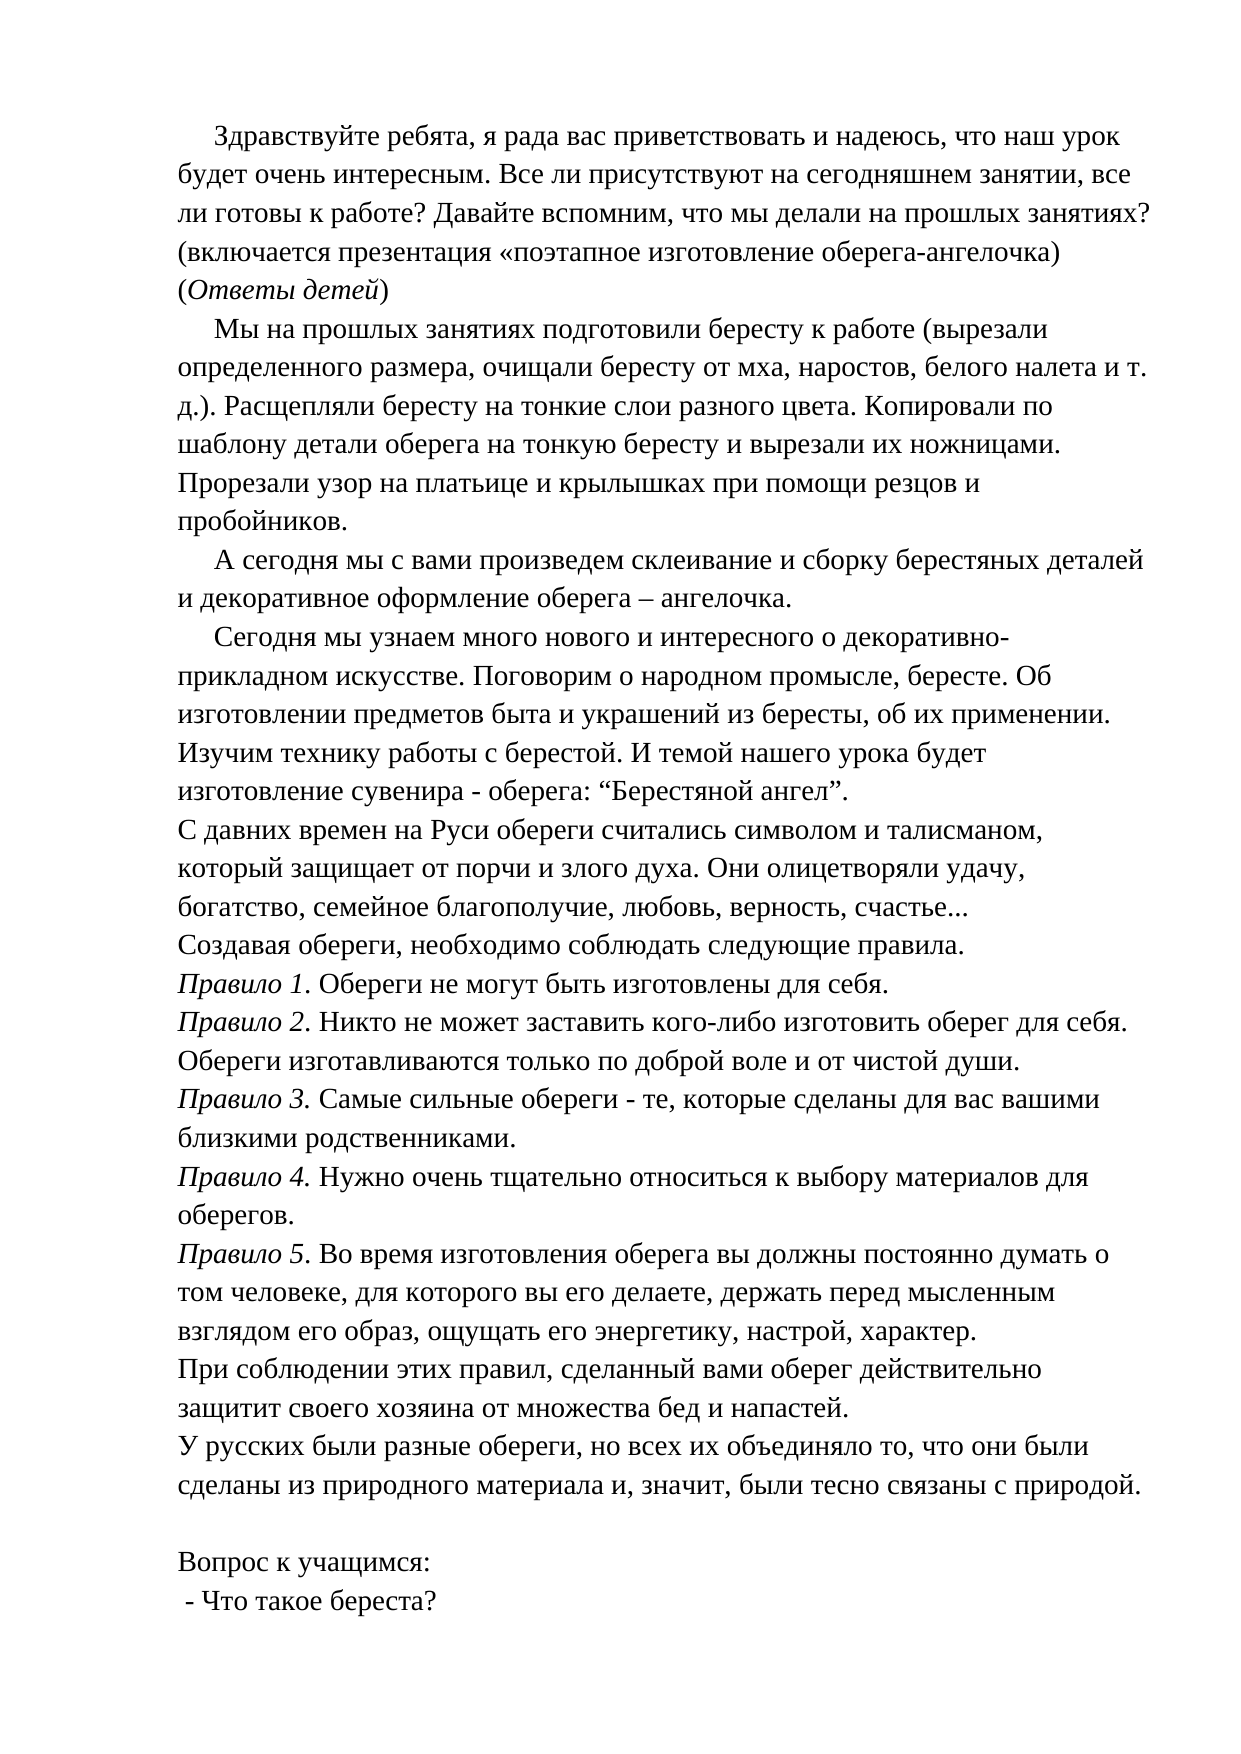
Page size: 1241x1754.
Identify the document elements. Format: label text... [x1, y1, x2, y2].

text Сегодня мы узнаем много нового и интересного о декоративно-прикладном искусстве. Поговорим о народном промысле, бересте. Об изготовлении предметов быта и украшений из бересты, об их применении. Изучим технику работы с берестой. И темой нашего урока будет изготовление сувенира - оберега: “Берестяной ангел”. [177, 619, 1152, 807]
text Правило 5. Во время изготовления оберега вы должны постоянно думать о том человеке, для которого вы его делаете, держать перед мысленным взглядом его образ, ощущать его энергетику, настрой, характер. [177, 1236, 1152, 1346]
text (включается презентация «поэтапное изготовление оберега-ангелочка) [177, 234, 1152, 267]
text Правило 3. Самые сильные обереги - те, которые сделаны для вас вашими близкими родственниками. [177, 1082, 1152, 1154]
text (Ответы детей) [177, 272, 1152, 306]
text А сегодня мы с вами произведем склеивание и сборку берестяных деталей и декоративное оформление оберега – ангелочка. [177, 542, 1152, 614]
text При соблюдении этих правил, сделанный вами оберег действительно защитит своего хозяина от множества бед и напастей. [177, 1351, 1152, 1423]
text У русских были разные обереги, но всех их объединяло то, что они были сделаны из природного материала и, значит, были тесно связаны с природой. [177, 1428, 1152, 1501]
text С давних времен на Руси обереги считались символом и талисманом, который защищает от порчи и злого духа. Они олицетворяли удачу, богатство, семейное благополучие, любовь, верность, счастье... [177, 812, 1152, 922]
text Правило 2. Никто не может заставить кого-либо изготовить оберег для себя. Обереги изготавливаются только по доброй воле и от чистой души. [177, 1004, 1152, 1077]
text Здравствуйте ребята, я рада вас приветствовать и надеюсь, что наш урок будет очень интересным. Все ли присутствуют на сегодняшнем занятии, все ли готовы к работе? Давайте вспомним, что мы делали на прошлых занятиях? [177, 118, 1152, 229]
text Создавая обереги, необходимо соблюдать следующие правила. [177, 927, 1152, 961]
text Правило 4. Нужно очень тщательно относиться к выбору материалов для оберегов. [177, 1159, 1152, 1231]
text - Что такое береста? [177, 1583, 1152, 1616]
text Вопрос к учащимся: [177, 1544, 1152, 1578]
text Мы на прошлых занятиях подготовили бересту к работе (вырезали определенного размера, очищали бересту от мха, наростов, белого налета и т. д.). Расщепляли бересту на тонкие слои разного цвета. Копировали по шаблону детали оберега на тонкую бересту и вырезали их ножницами. Прорезали узор на платьице и крылышках при помощи резцов и пробойников. [177, 311, 1152, 537]
text Правило 1. Обереги не могут быть изготовлены для себя. [177, 966, 1152, 999]
